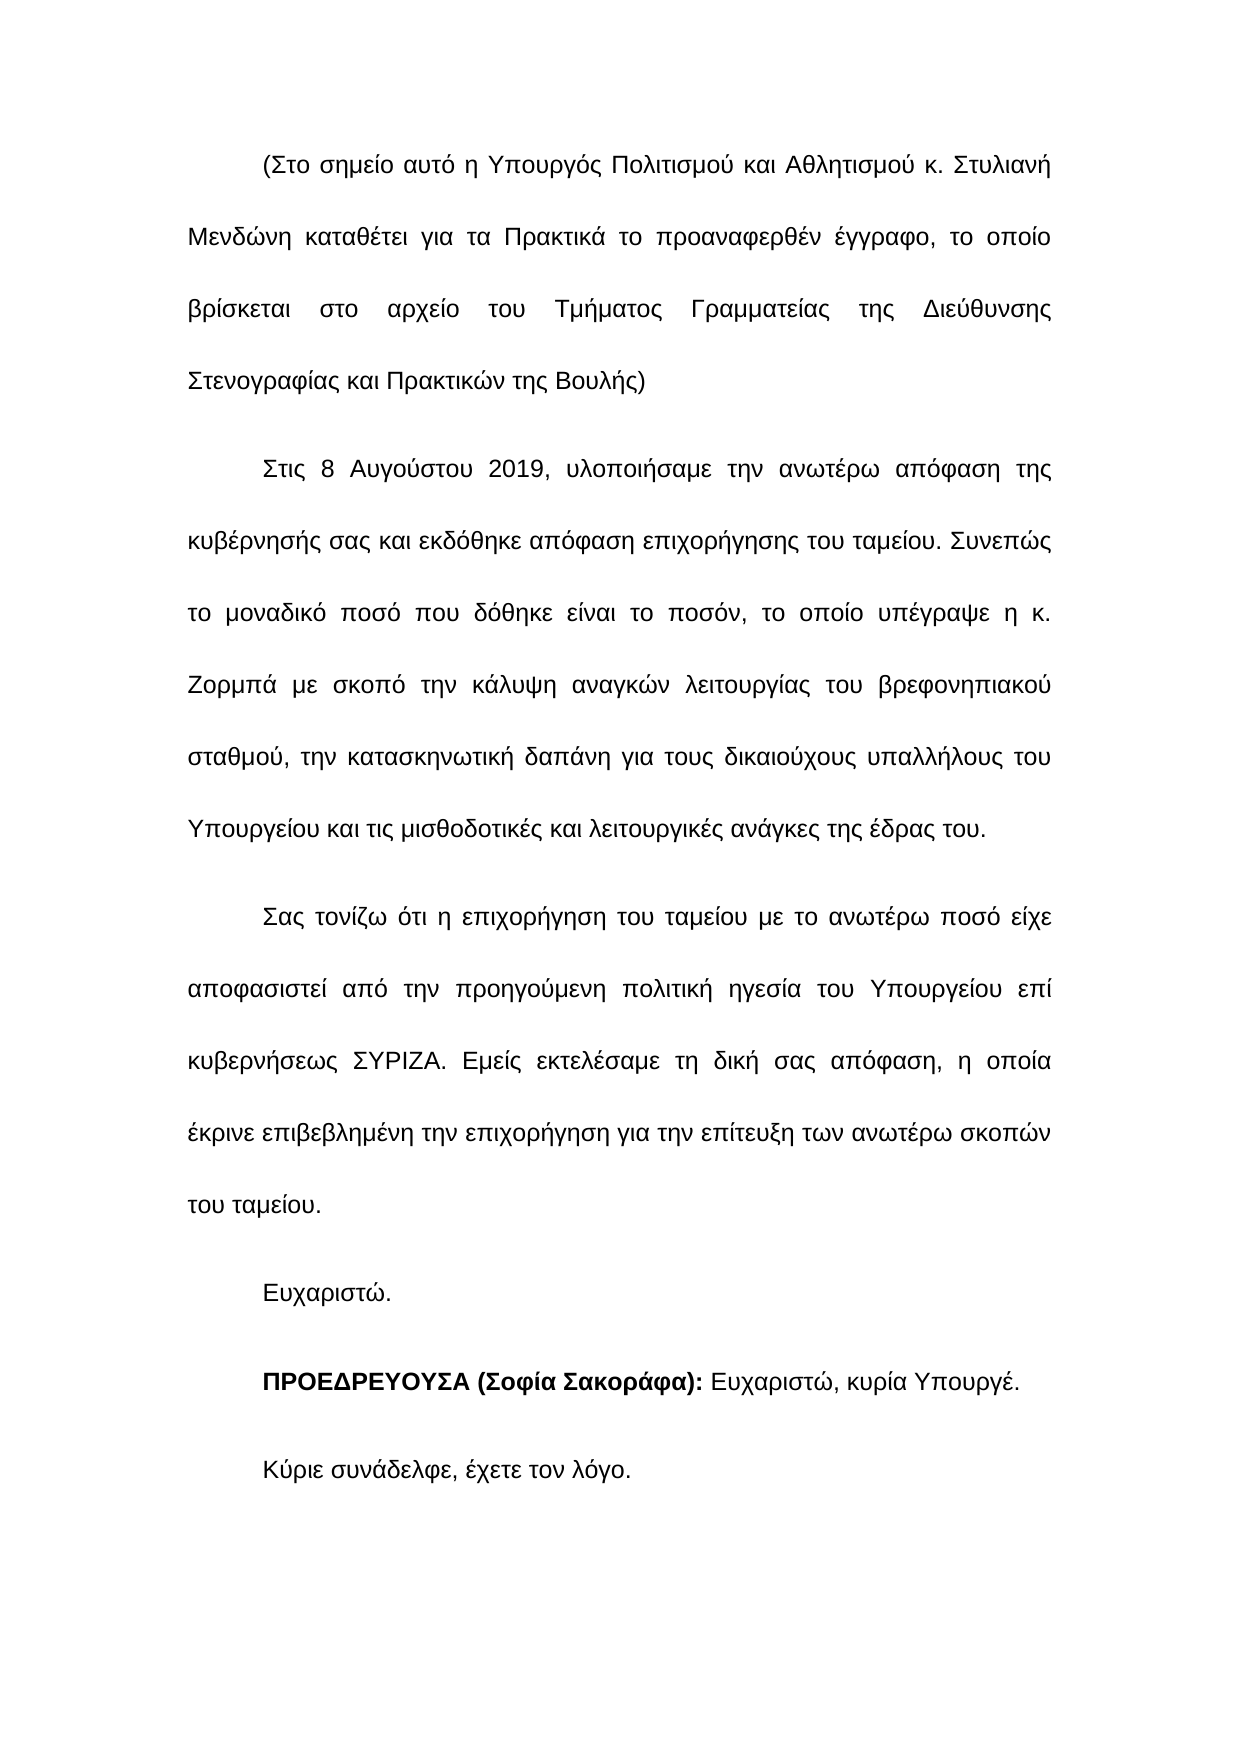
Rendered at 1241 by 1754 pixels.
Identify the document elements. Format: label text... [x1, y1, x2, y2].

text Ευχαριστώ. [187, 1278, 1053, 1307]
text ΠΡΟΕΔΡΕΥΟΥΣΑ (Σοφία Σακοράφα): Ευχαριστώ, κυρία Υπουργέ. [187, 1367, 1053, 1395]
text (Στο σημείο αυτό η Υπουργός Πολιτισμού και Αθλητισμού κ. Στυλιανή Μενδώνη καταθέτει για τα Πρακτικά το προαναφερθέν έγγραφο, το οποίο βρίσκεται στο αρχείο του Τμήματος Γραμματείας της Διεύθυνσης Στενογραφίας και Πρακτικών της Βουλής) [187, 150, 1053, 394]
text Κύριε συνάδελφε, έχετε τον λόγο. [187, 1455, 1053, 1484]
text Στις 8 Αυγούστου 2019, υλοποιήσαμε την ανωτέρω απόφαση της κυβέρνησής σας και εκδόθηκε απόφαση επιχορήγησης του ταμείου. Συνεπώς το μοναδικό ποσό που δόθηκε είναι το ποσόν, το οποίο υπέγραψε η κ. Ζορμπά με σκοπό την κάλυψη αναγκών λειτουργίας του βρεφονηπιακού σταθμού, την κατασκηνωτική δαπάνη για τους δικαιούχους υπαλλήλους του Υπουργείου και τις μισθοδοτικές και λειτουργικές ανάγκες της έδρας του. [187, 454, 1053, 842]
text Σας τονίζω ότι η επιχορήγηση του ταμείου με το ανωτέρω ποσό είχε αποφασιστεί από την προηγούμενη πολιτική ηγεσία του Υπουργείου επί κυβερνήσεως ΣΥΡΙΖΑ. Εμείς εκτελέσαμε τη δική σας απόφαση, η οποία έκρινε επιβεβλημένη την επιχορήγηση για την επίτευξη των ανωτέρω σκοπών του ταμείου. [187, 902, 1053, 1218]
